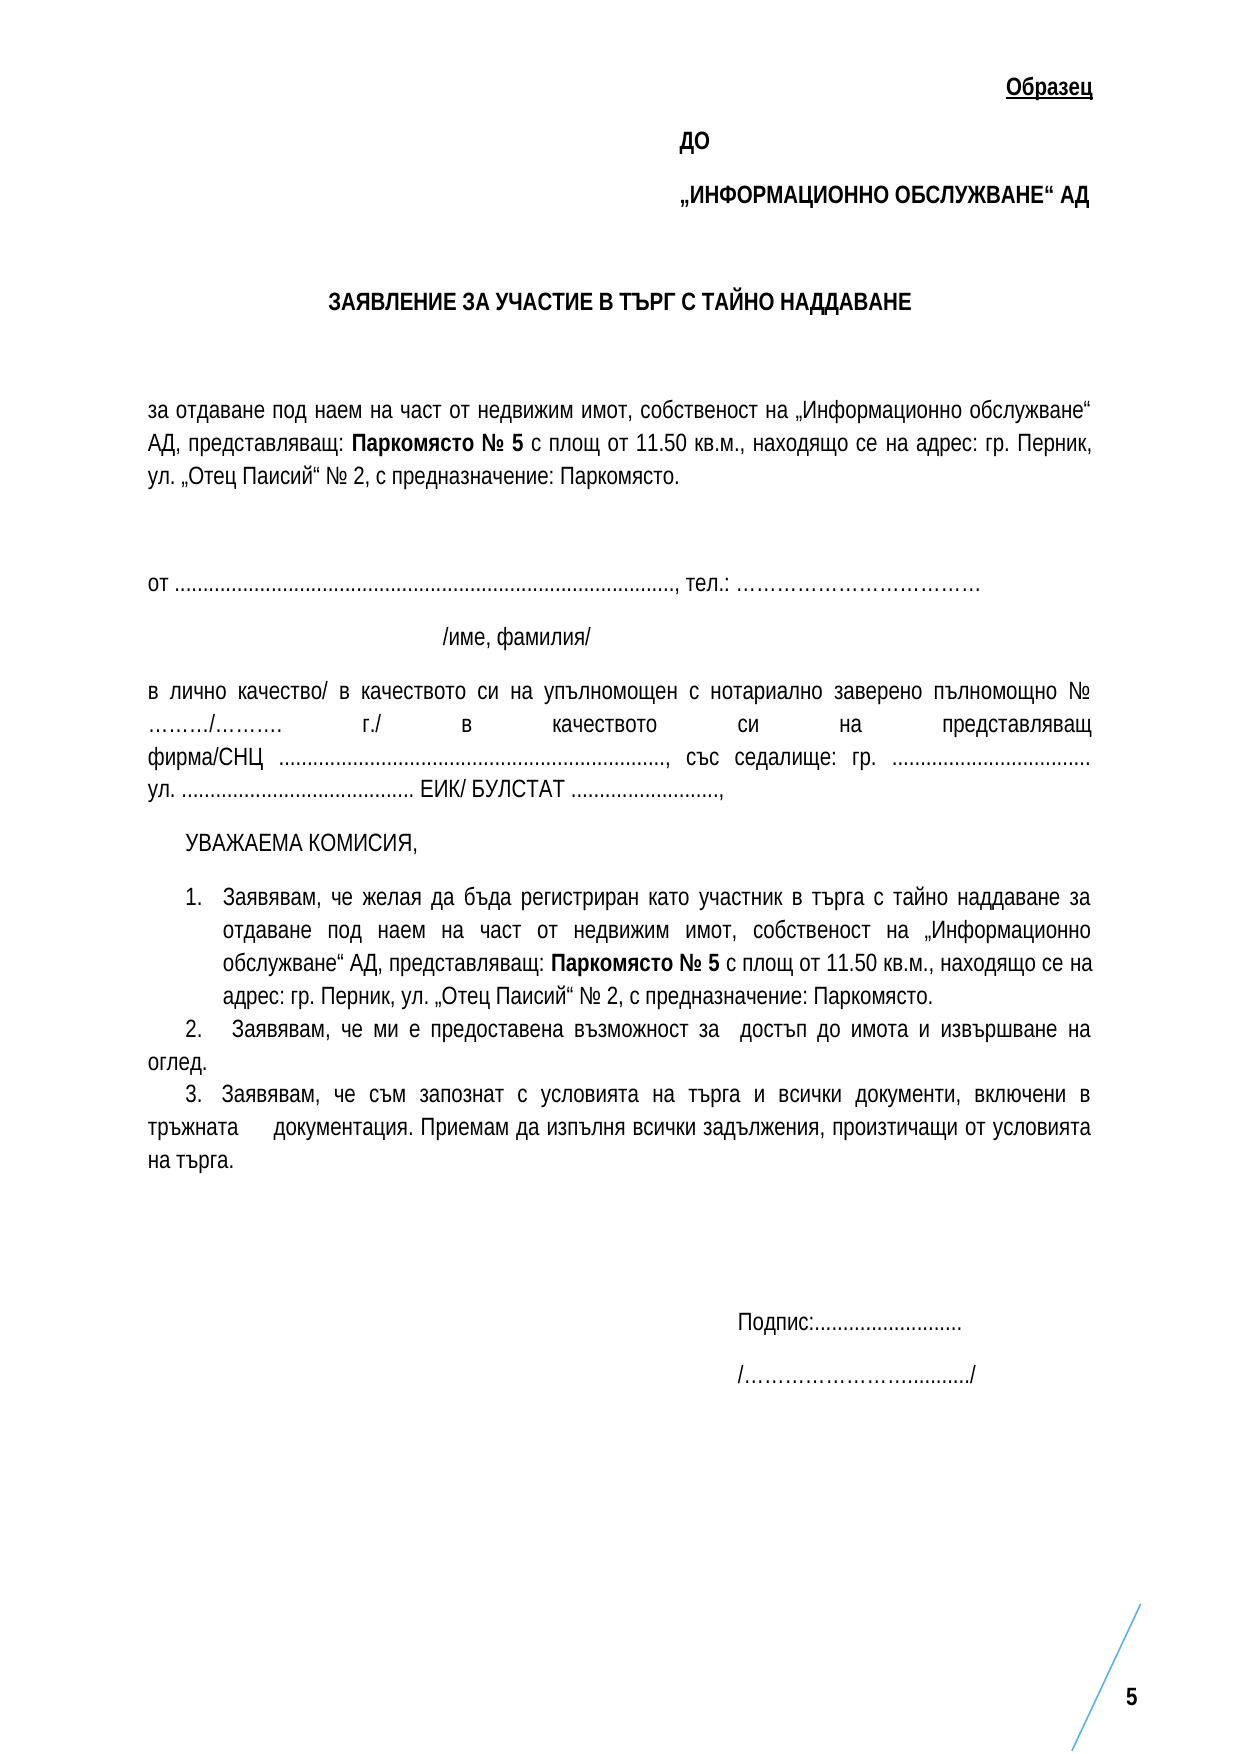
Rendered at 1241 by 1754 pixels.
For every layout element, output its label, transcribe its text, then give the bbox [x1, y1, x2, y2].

text УВАЖАЕМА КОМИСИЯ, [148, 828, 1092, 857]
text Подпис:.......................... [664, 1306, 1092, 1335]
text /име, фамилия/ [148, 622, 1092, 651]
list Заявявам, че желая да бъда регистриран като участник в търга с тайно наддаване за отдаване под наем на част от недвижим имот, собственост на „Информационно обслужване“ АД, представляващ: Паркомясто № 5 с площ от 11.50 кв.м., находящо се на адрес: гр. Перник, ул. „Отец Паисий“ № 2, с предназначение: Паркомясто. [185, 882, 1092, 1009]
text /…………………….........../ [664, 1360, 1092, 1389]
text „ИНФОРМАЦИОННО ОБСЛУЖВАНЕ“ АД [148, 180, 1092, 208]
text за отдаване под наем на част от недвижим имот, собственост на „Информационно обслужване“ АД, представляващ: Паркомясто № 5 с площ от 11.50 кв.м., находящо се на адрес: гр. Перник, ул. „Отец Паисий“ № 2, с предназначение: Паркомясто. [148, 395, 1092, 489]
list Заявявам, че съм запознат с условията на търга и всички документи, включени в тръжната документация. Приемам да изпълня всички задължения, произтичащи от условията на търга. [148, 1079, 1092, 1174]
text в лично качество/ в качеството си на упълномощен с нотариално заверено пълномощно № ………/………. г./ в качеството си на представляващ фирма/СНЦ ...................................................................., със седалище: гр. ................................... ул. ......................................... ЕИК/ БУЛСТАТ .........................., [148, 676, 1092, 803]
text ЗАЯВЛЕНИЕ ЗА УЧАСТИЕ В ТЪРГ С ТАЙНО НАДДАВАНЕ [148, 287, 1092, 316]
text от ........................................................................................, тел.: ……………………………… [148, 568, 1092, 597]
list Заявявам, че ми е предоставена възможност за достъп до имота и извършване на оглед. [148, 1013, 1092, 1075]
text ДО [148, 126, 1092, 155]
text Образец [148, 72, 1092, 101]
